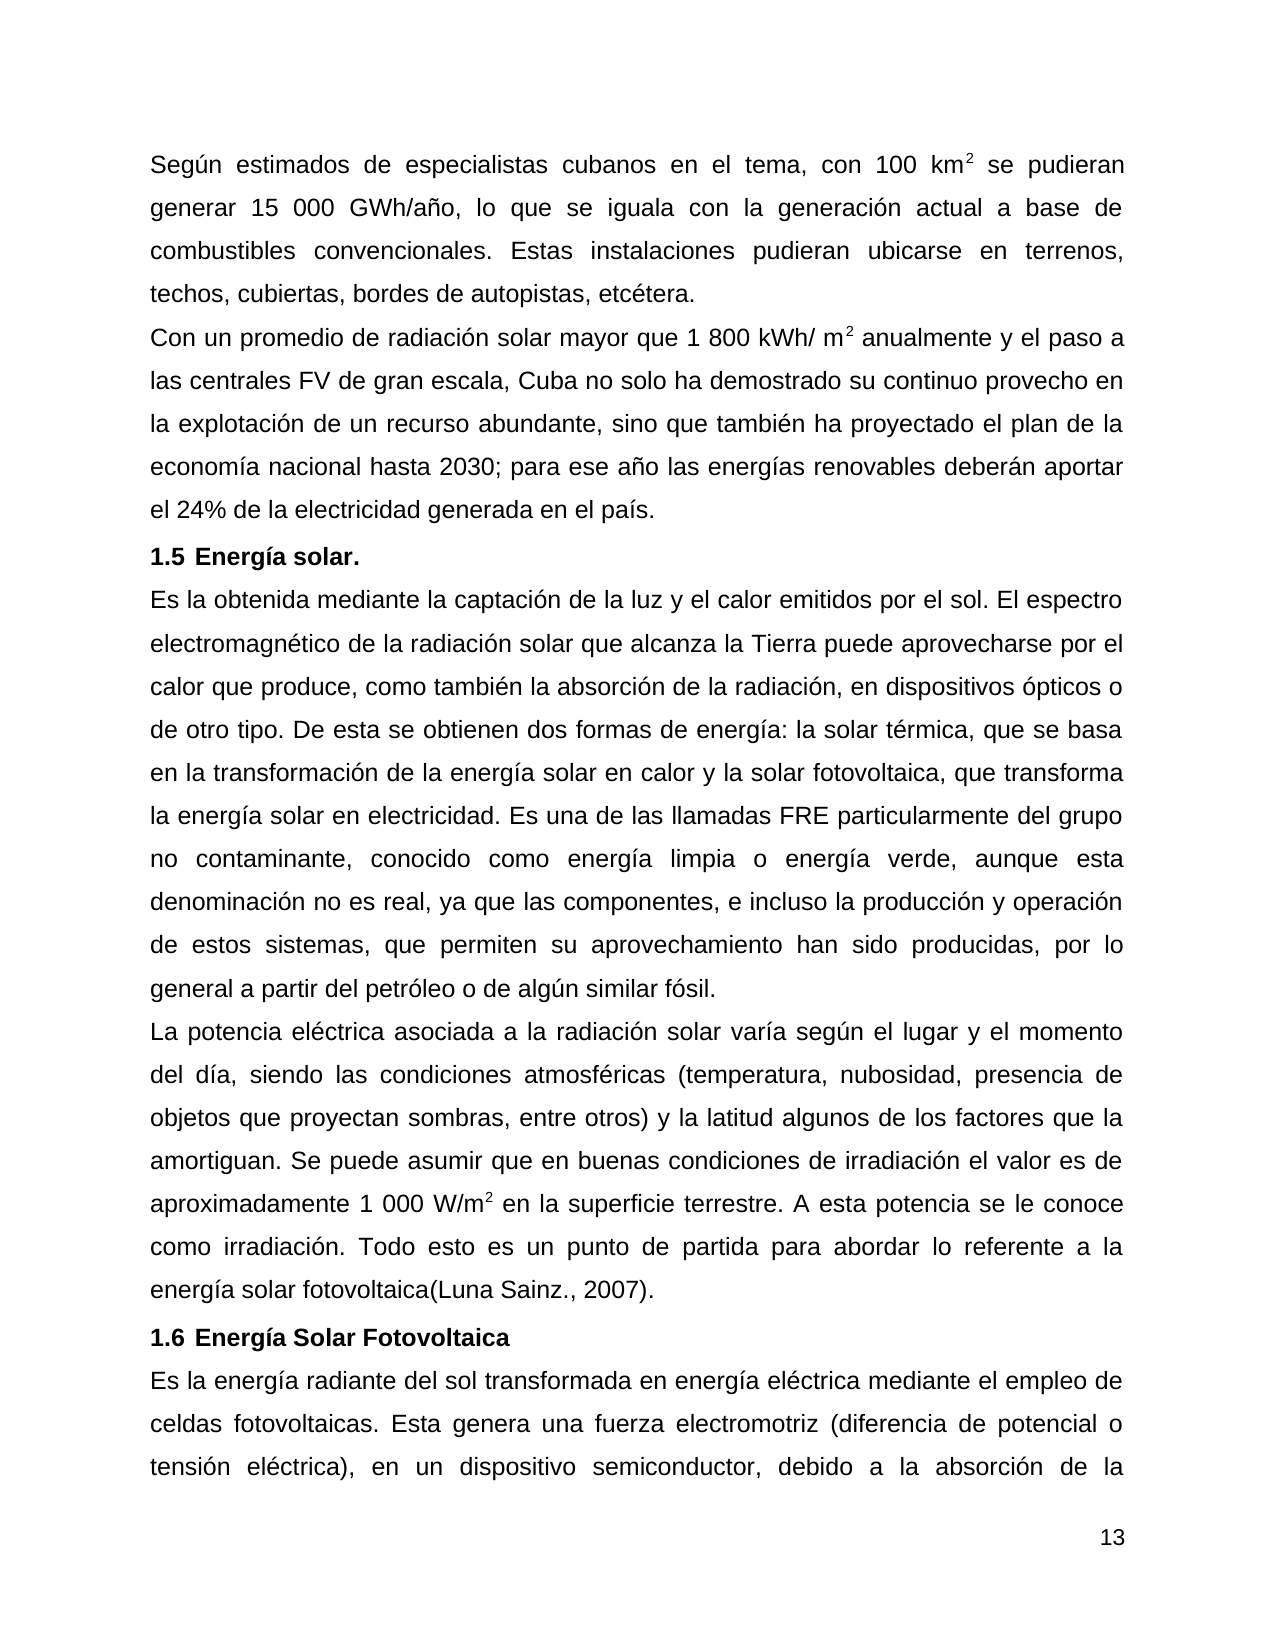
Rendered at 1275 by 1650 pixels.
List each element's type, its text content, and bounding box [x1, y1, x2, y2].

subtitle Energía Solar Fotovoltaica [150, 1323, 1125, 1351]
text La potencia eléctrica asociada a la radiación solar varía según el lugar y el momento del día, siendo las condiciones atmosféricas (temperatura, nubosidad, presencia de objetos que proyectan sombras, entre otros) y la latitud algunos de los factores que la amortiguan. Se puede asumir que en buenas condiciones de irradiación el valor es de aproximadamente 1 000 W/m2 en la superficie terrestre. A esta potencia se le conoce como irradiación. Todo esto es un punto de partida para abordar lo referente a la energía solar fotovoltaica(Luna Sainz., 2007). [150, 1017, 1125, 1304]
text Es la obtenida mediante la captación de la luz y el calor emitidos por el sol. El espectro electromagnético de la radiación solar que alcanza la Tierra puede aprovecharse por el calor que produce, como también la absorción de la radiación, en dispositivos ópticos o de otro tipo. De esta se obtienen dos formas de energía: la solar térmica, que se basa en la transformación de la energía solar en calor y la solar fotovoltaica, que transforma la energía solar en electricidad. Es una de las llamadas FRE particularmente del grupo no contaminante, conocido como energía limpia o energía verde, aunque esta denominación no es real, ya que las componentes, e incluso la producción y operación de estos sistemas, que permiten su aprovechamiento han sido producidas, por lo general a partir del petróleo o de algún similar fósil. [150, 585, 1125, 1002]
subtitle Energía solar. [150, 542, 1125, 571]
text Con un promedio de radiación solar mayor que 1 800 kWh/ m2 anualmente y el paso a las centrales FV de gran escala, Cuba no solo ha demostrado su continuo provecho en la explotación de un recurso abundante, sino que también ha proyectado el plan de la economía nacional hasta 2030; para ese año las energías renovables deberán aportar el 24% de la electricidad generada en el país. [150, 322, 1125, 524]
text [150, 1366, 1125, 1481]
text Según estimados de especialistas cubanos en el tema, con 100 km2 se pudieran generar 15 000 GWh/año, lo que se iguala con la generación actual a base de combustibles convencionales. Estas instalaciones pudieran ubicarse en terrenos, techos, cubiertas, bordes de autopistas, etcétera. [150, 150, 1125, 308]
